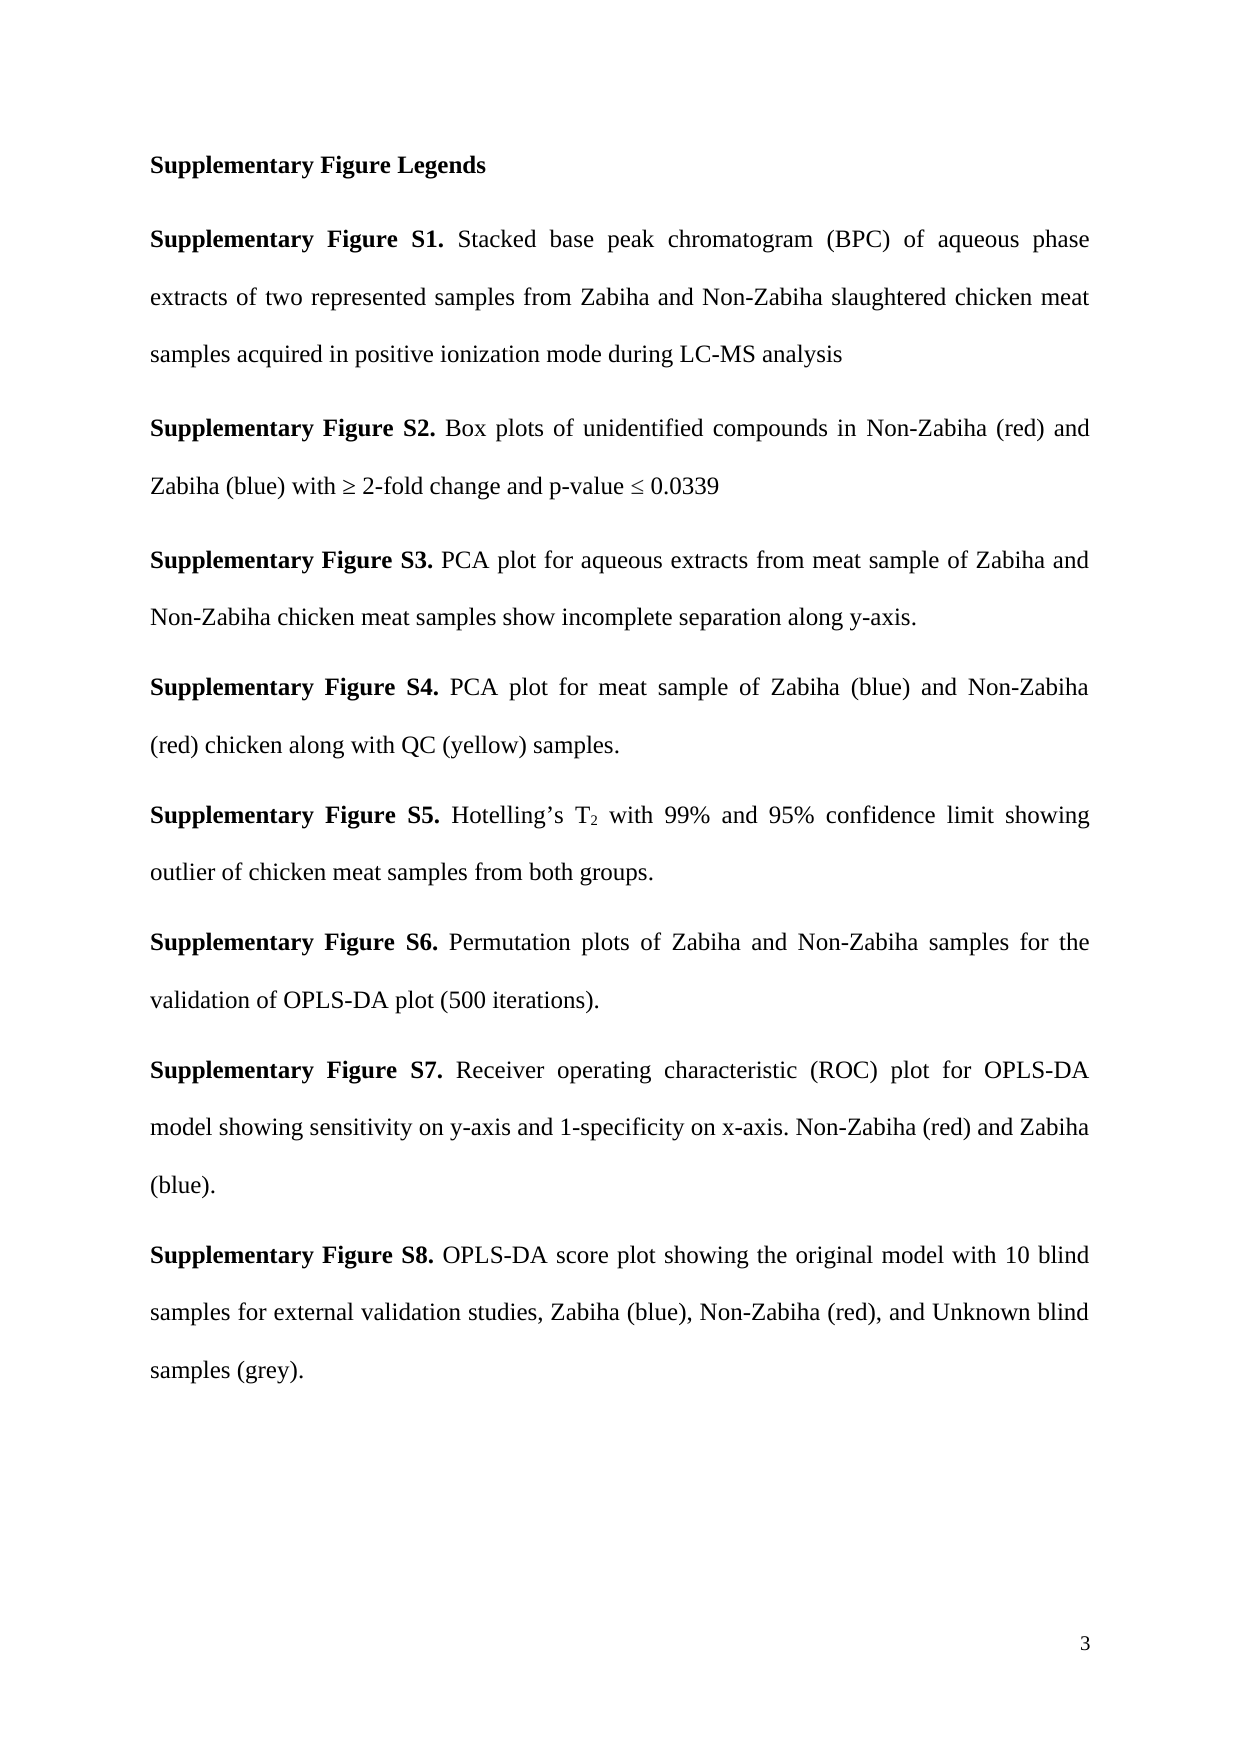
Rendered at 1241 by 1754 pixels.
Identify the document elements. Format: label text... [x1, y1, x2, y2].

text Supplementary Figure S8. OPLS-DA score plot showing the original model with 10 blind samples for external validation studies, Zabiha (blue), Non-Zabiha (red), and Unknown blind samples (grey). [150, 1240, 1090, 1384]
text Supplementary Figure Legends [150, 150, 1090, 179]
text Supplementary Figure S6. Permutation plots of Zabiha and Non-Zabiha samples for the validation of OPLS-DA plot (500 iterations). [150, 927, 1090, 1014]
text Supplementary Figure S4. PCA plot for meat sample of Zabiha (blue) and Non-Zabiha (red) chicken along with QC (yellow) samples. [150, 672, 1090, 759]
text Supplementary Figure S2. Box plots of unidentified compounds in Non-Zabiha (red) and Zabiha (blue) with ≥ 2-fold change and p-value ≤ 0.0339 [150, 413, 1090, 499]
text Supplementary Figure S1. Stacked base peak chromatogram () of aqueous phase extracts of two represented samples from Zabiha and Non-Zabiha slaughtered chicken meat samples acquired in positive ionization mode during LC-MS analysis [150, 224, 1090, 368]
text Supplementary Figure S5. Hotelling’s T2 with 99% and 95% confidence limit showing outlier of chicken meat samples from both groups. [150, 800, 1090, 886]
text Supplementary Figure S7. Receiver operating characteristic (ROC) plot for OPLS-DA model showing sensitivity on y-axis and 1-specificity on x-axis. Non-Zabiha (red) and Zabiha (blue). [150, 1055, 1090, 1199]
text Supplementary Figure S3. PCA plot for aqueous extracts from meat sample of Zabiha and Non-Zabiha chicken meat samples show incomplete separation along y-axis. [150, 545, 1090, 631]
